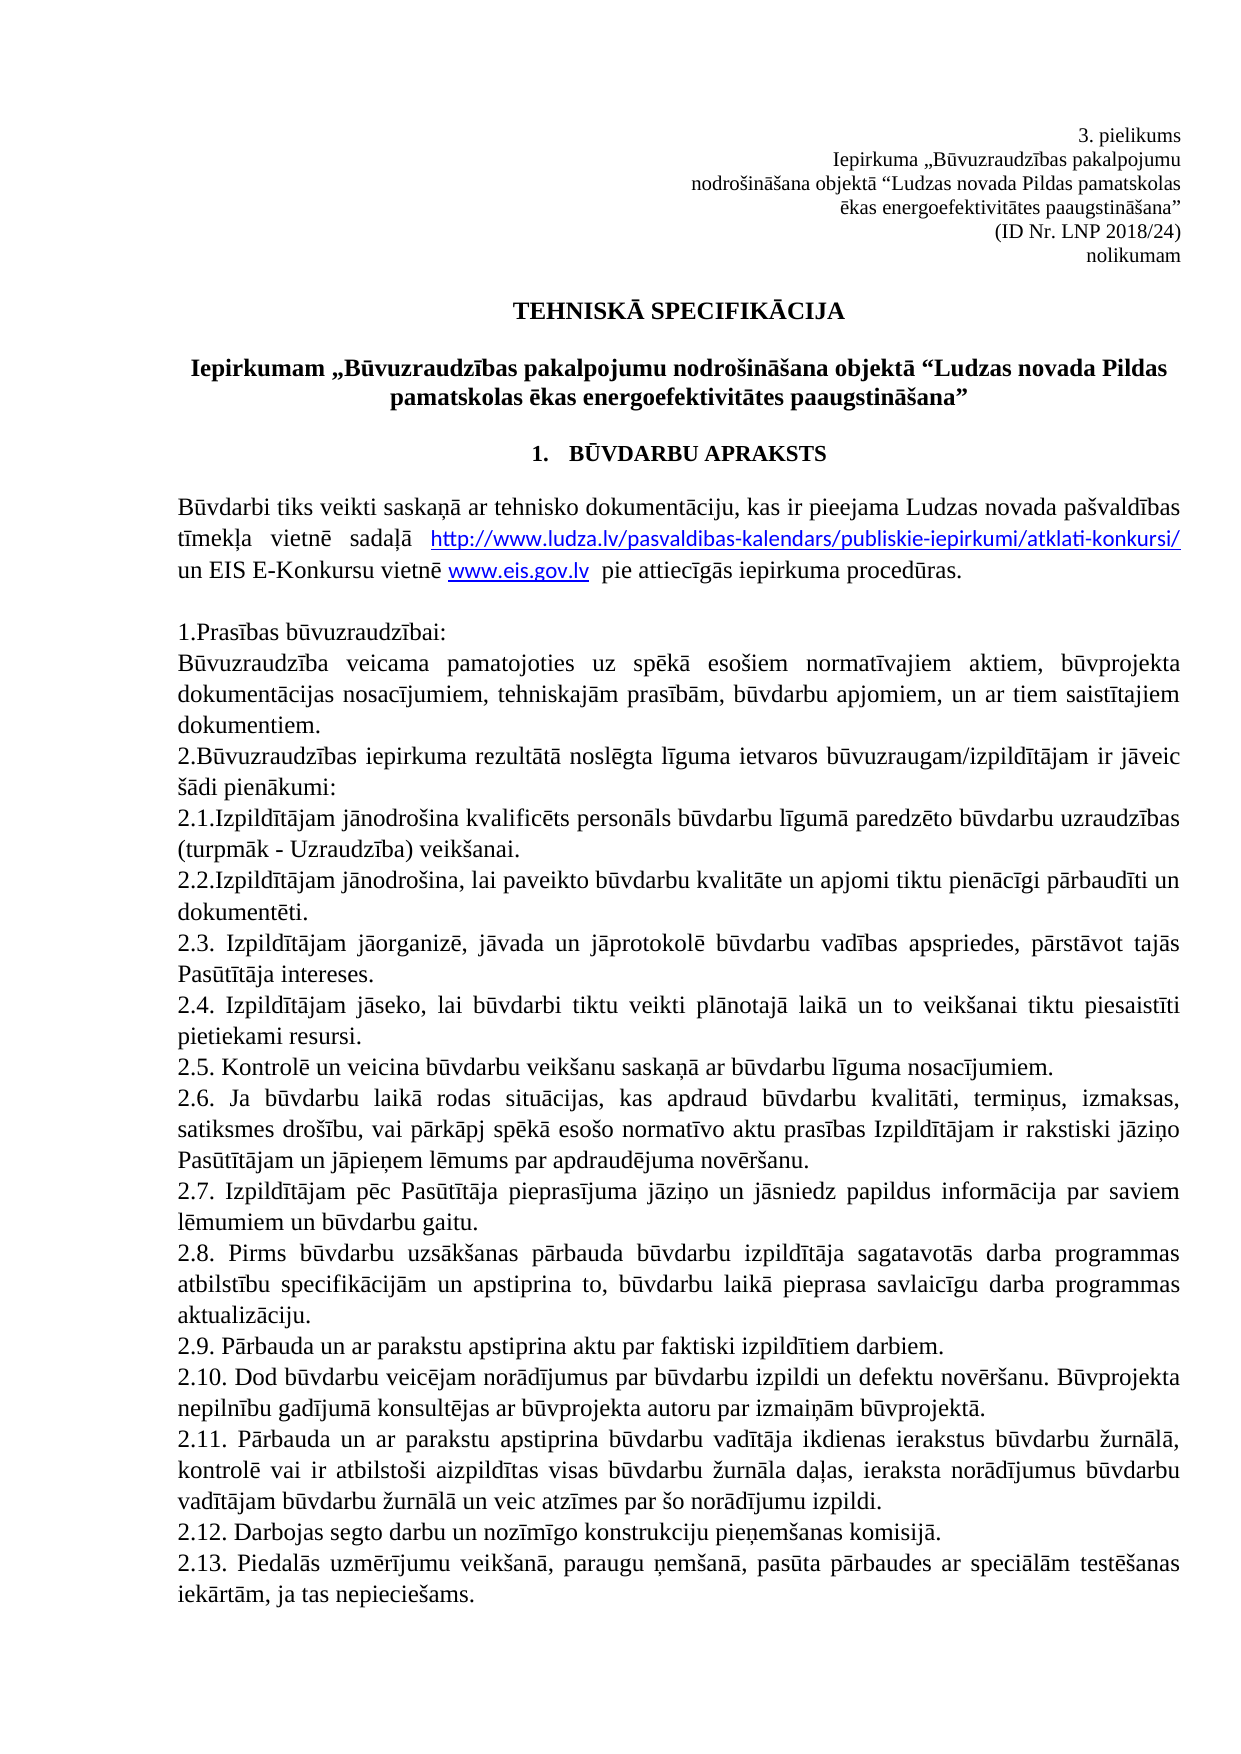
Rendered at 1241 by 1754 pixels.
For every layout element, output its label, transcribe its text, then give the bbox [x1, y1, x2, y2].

text 2.9. Pārbauda un ar parakstu apstiprina aktu par faktiski izpildītiem darbiem. [177, 1331, 1181, 1360]
text (ID Nr. LNP 2018/24) [177, 219, 1181, 243]
text TEHNISKĀ SPECIFIKĀCIJA [177, 296, 1181, 325]
text 2.12. Darbojas segto darbu un nozīmīgo konstrukciju pieņemšanas komisijā. [177, 1517, 1181, 1546]
text 2.2.Izpildītājam jānodrošina, lai paveikto būvdarbu kvalitāte un apjomi tiktu pienācīgi pārbaudīti un dokumentēti. [177, 866, 1181, 925]
text 2.3. Izpildītājam jāorganizē, jāvada un jāprotokolē būvdarbu vadības apspriedes, pārstāvot tajās Pasūtītāja intereses. [177, 928, 1181, 987]
text 2.8. Pirms būvdarbu uzsākšanas pārbauda būvdarbu izpildītāja sagatavotās darba programmas atbilstību specifikācijām un apstiprina to, būvdarbu laikā pieprasa savlaicīgu darba programmas aktualizāciju. [177, 1238, 1181, 1329]
text 3. pielikums [177, 123, 1181, 147]
text Būvuzraudzība veicama pamatojoties uz spēkā esošiem normatīvajiem aktiem, būvprojekta dokumentācijas nosacījumiem, tehniskajām prasībām, būvdarbu apjomiem, un ar tiem saistītajiem dokumentiem. [177, 648, 1181, 739]
text ēkas energoefektivitātes paaugstināšana” [177, 195, 1181, 219]
text 2.13. Piedalās uzmērījumu veikšanā, paraugu ņemšanā, pasūta pārbaudes ar speciālām testēšanas iekārtām, ja tas nepieciešams. [177, 1548, 1181, 1608]
text nolikumam [177, 243, 1181, 267]
text 1.Prasības būvuzraudzībai: [177, 617, 1181, 646]
text 2.11. Pārbauda un ar parakstu apstiprina būvdarbu vadītāja ikdienas ierakstus būvdarbu žurnālā, kontrolē vai ir atbilstoši aizpildītas visas būvdarbu žurnāla daļas, ieraksta norādījumus būvdarbu vadītājam būvdarbu žurnālā un veic atzīmes par šo norādījumu izpildi. [177, 1424, 1181, 1515]
text 2.7. Izpildītājam pēc Pasūtītāja pieprasījuma jāziņo un jāsniedz papildus informācija par saviem lēmumiem un būvdarbu gaitu. [177, 1176, 1181, 1236]
text Iepirkumam „Būvuzraudzības pakalpojumu nodrošināšana objektā “Ludzas novada Pildas pamatskolas ēkas energoefektivitātes paaugstināšana” [177, 353, 1181, 411]
text 2.Būvuzraudzības iepirkuma rezultātā noslēgta līguma ietvaros būvuzraugam/izpildītājam ir jāveic šādi pienākumi: [177, 741, 1181, 801]
text 2.5. Kontrolē un veicina būvdarbu veikšanu saskaņā ar būvdarbu līguma nosacījumiem. [177, 1052, 1181, 1081]
text 2.6. Ja būvdarbu laikā rodas situācijas, kas apdraud būvdarbu kvalitāti, termiņus, izmaksas, satiksmes drošību, vai pārkāpj spēkā esošo normatīvo aktu prasības Izpildītājam ir rakstiski jāziņo Pasūtītājam un jāpieņem lēmums par apdraudējuma novēršanu. [177, 1083, 1181, 1174]
text Iepirkuma „Būvuzraudzības pakalpojumu [177, 147, 1181, 171]
text 2.4. Izpildītājam jāseko, lai būvdarbi tiktu veikti plānotajā laikā un to veikšanai tiktu piesaistīti pietiekami resursi. [177, 990, 1181, 1049]
text 2.10. Dod būvdarbu veicējam norādījumus par būvdarbu izpildi un defektu novēršanu. Būvprojekta nepilnību gadījumā konsultējas ar būvprojekta autoru par izmaiņām būvprojektā. [177, 1362, 1181, 1422]
text nodrošināšana objektā “Ludzas novada Pildas pamatskolas [177, 171, 1181, 195]
list BŪVDARBU APRAKSTS [177, 440, 1181, 466]
text 2.1.Izpildītājam jānodrošina kvalificēts personāls būvdarbu līgumā paredzēto būvdarbu uzraudzības (turpmāk - Uzraudzība) veikšanai. [177, 803, 1181, 863]
text Būvdarbi tiks veikti saskaņā ar tehnisko dokumentāciju, kas ir pieejama Ludzas novada pašvaldības tīmekļa vietnē sadaļā http://www.ludza.lv/pasvaldibas-kalendars/publiskie-iepirkumi/atklati-konkursi/ un EIS E-Konkursu vietnē www.eis.gov.lv pie attiecīgās iepirkuma procedūras. [177, 492, 1181, 584]
